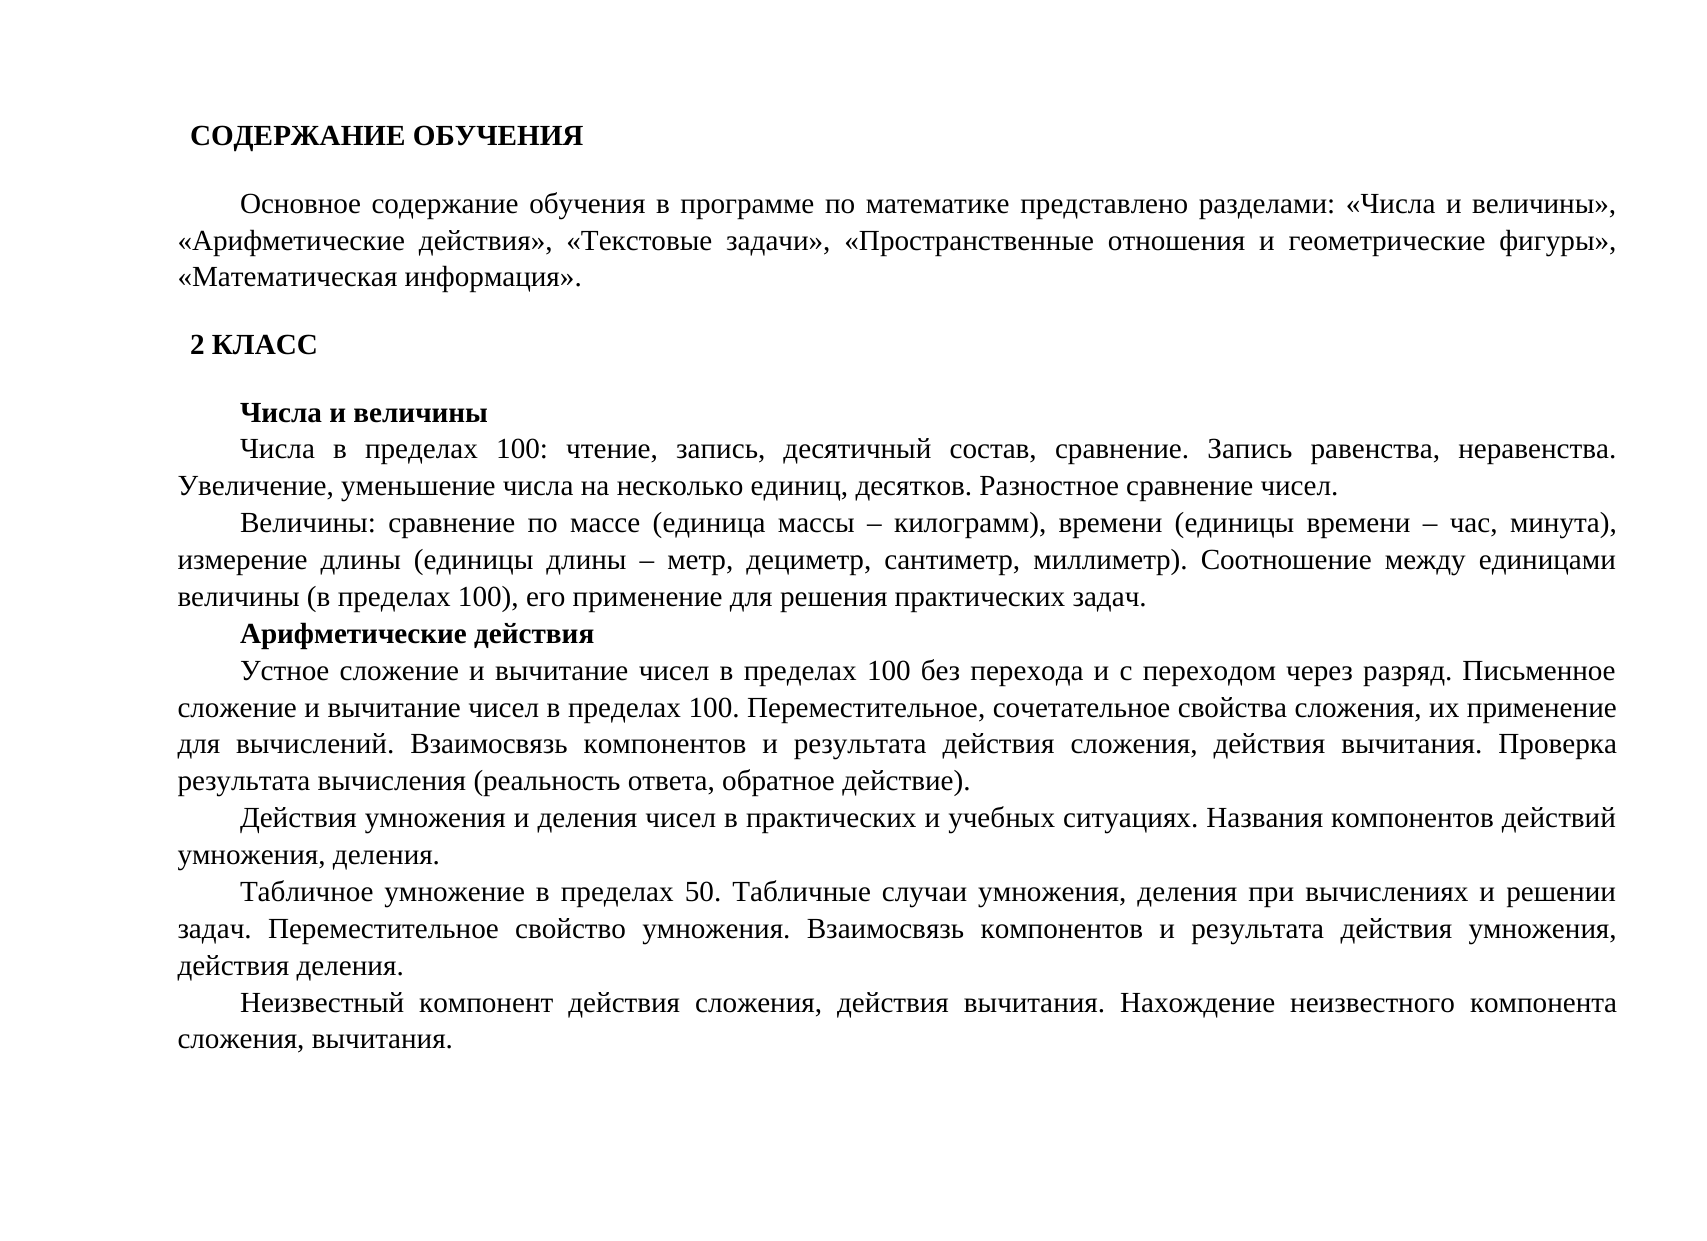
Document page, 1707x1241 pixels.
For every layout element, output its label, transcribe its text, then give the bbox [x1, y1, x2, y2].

text Числа и величины [177, 395, 1618, 428]
text Табличное умножение в пределах 50. Табличные случаи умножения, деления при вычислениях и решении задач. Переместительное свойство умножения. Взаимосвязь компонентов и результата действия умножения, действия деления. [177, 874, 1618, 981]
text Числа в пределах 100: чтение, запись, десятичный состав, сравнение. Запись равенства, неравенства. Увеличение, уменьшение числа на несколько единиц, десятков. Разностное сравнение чисел. [177, 432, 1618, 502]
text Действия умножения и деления чисел в практических и учебных ситуациях. Названия компонентов действий умножения, деления. [177, 800, 1618, 871]
text СОДЕРЖАНИЕ ОБУЧЕНИЯ [190, 118, 1618, 152]
text Неизвестный компонент действия сложения, действия вычитания. Нахождение неизвестного компонента сложения, вычитания. [177, 985, 1618, 1055]
text Арифметические действия [177, 616, 1618, 649]
text Основное содержание обучения в программе по математике представлено разделами: «Числа и величины», «Арифметические действия», «Текстовые задачи», «Пространственные отношения и геометрические фигуры», «Математическая информация». [177, 186, 1618, 293]
text Устное сложение и вычитание чисел в пределах 100 без перехода и с переходом через разряд. Письменное сложение и вычитание чисел в пределах 100. Переместительное, сочетательное свойства сложения, их применение для вычислений. Взаимосвязь компонентов и результата действия сложения, действия вычитания. Проверка результата вычисления (реальность ответа, обратное действие). [177, 653, 1618, 797]
text 2 КЛАСС [190, 327, 1618, 361]
text Величины: сравнение по массе (единица массы – килограмм), времени (единицы времени – час, минута), измерение длины (единицы длины – метр, дециметр, сантиметр, миллиметр). Соотношение между единицами величины (в пределах 100), его применение для решения практических задач. [177, 505, 1618, 613]
